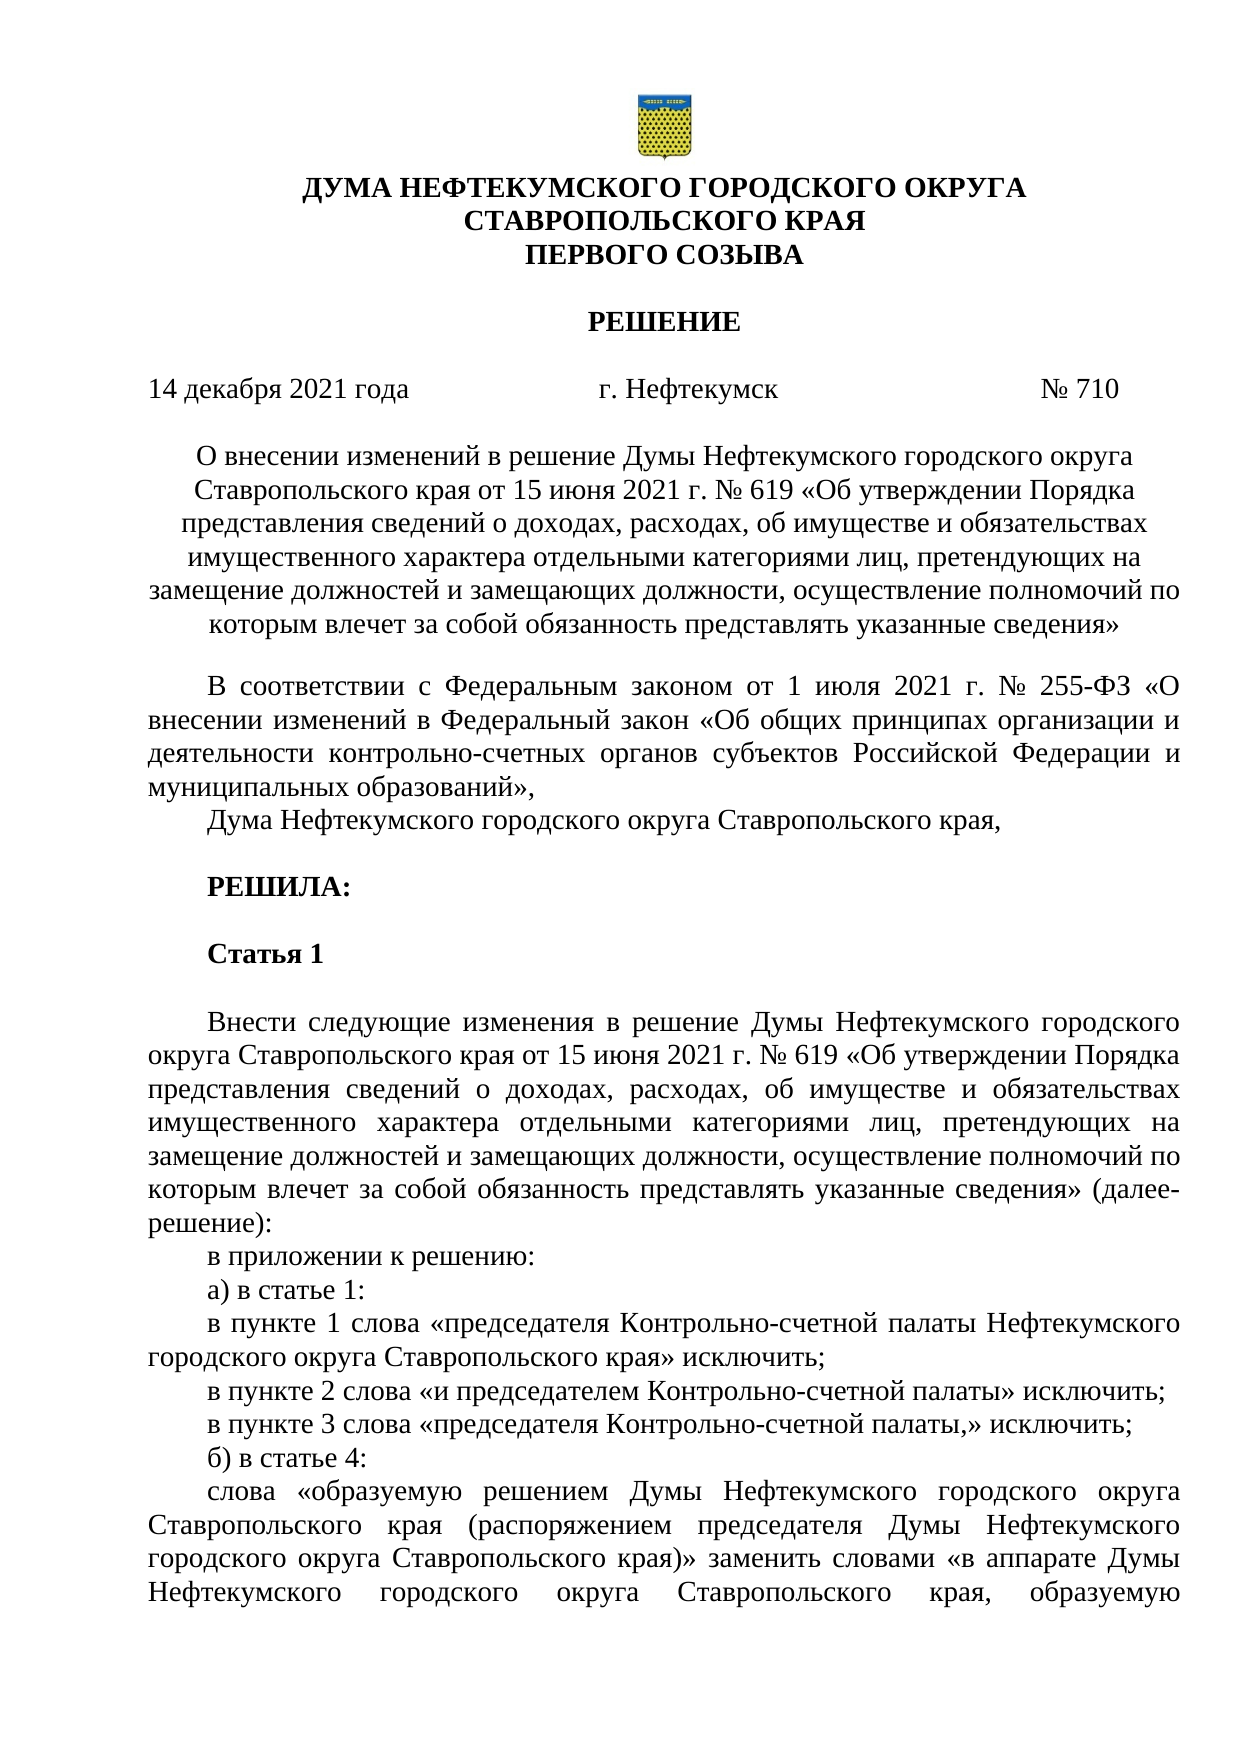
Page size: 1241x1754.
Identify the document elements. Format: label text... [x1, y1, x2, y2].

text В соответствии с Федеральным законом от 1 июля 2021 г. № 255-ФЗ «О внесении изменений в Федеральный закон «Об общих принципах организации и деятельности контрольно-счетных органов субъектов Российской Федерации и муниципальных образований», [148, 668, 1181, 802]
picture [628, 88, 701, 170]
text Внести следующие изменения в решение Думы Нефтекумского городского округа Ставропольского края от 15 июня 2021 г. № 619 «Об утверждении Порядка представления сведений о доходах, расходах, об имуществе и обязательствах имущественного характера отдельными категориями лиц, претендующих на замещение должностей и замещающих должности, осуществление полномочий по которым влечет за собой обязанность представлять указанные сведения» (далее- решение): [148, 1004, 1181, 1238]
text СТАВРОПОЛЬСКОГО КРАЯ [148, 203, 1181, 237]
text в пункте 3 слова «председателя Контрольно-счетной палаты,» исключить; [148, 1406, 1181, 1440]
text РЕШЕНИЕ [148, 304, 1181, 338]
text О внесении изменений в решение Думы Нефтекумского городского округа Ставропольского края от 15 июня 2021 г. № 619 «Об утверждении Порядка представления сведений о доходах, расходах, об имуществе и обязательствах имущественного характера отдельными категориями лиц, претендующих на замещение должностей и замещающих должности, осуществление полномочий по которым влечет за собой обязанность представлять указанные сведения» [148, 438, 1181, 639]
text в пункте 1 слова «председателя Контрольно-счетной палаты Нефтекумского городского округа Ставропольского края» исключить; [148, 1306, 1181, 1373]
text б) в статье 4: [148, 1440, 1181, 1473]
text в пункте 2 слова «и председателем Контрольно-счетной палаты» исключить; [148, 1373, 1181, 1406]
text 14 декабря 2021 года г. Нефтекумск № 710 [148, 371, 1181, 405]
text РЕШИЛА: [207, 869, 1181, 903]
text ПЕРВОГО СОЗЫВА [148, 237, 1181, 271]
text ДУМА НЕФТЕКУМСКОГО ГОРОДСКОГО ОКРУГА [148, 170, 1181, 203]
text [148, 1473, 1181, 1607]
text Статья 1 [148, 937, 1181, 970]
text Дума Нефтекумского городского округа Ставропольского края, [148, 802, 1181, 836]
text а) в статье 1: [148, 1272, 1181, 1306]
text в приложении к решению: [148, 1238, 1181, 1272]
